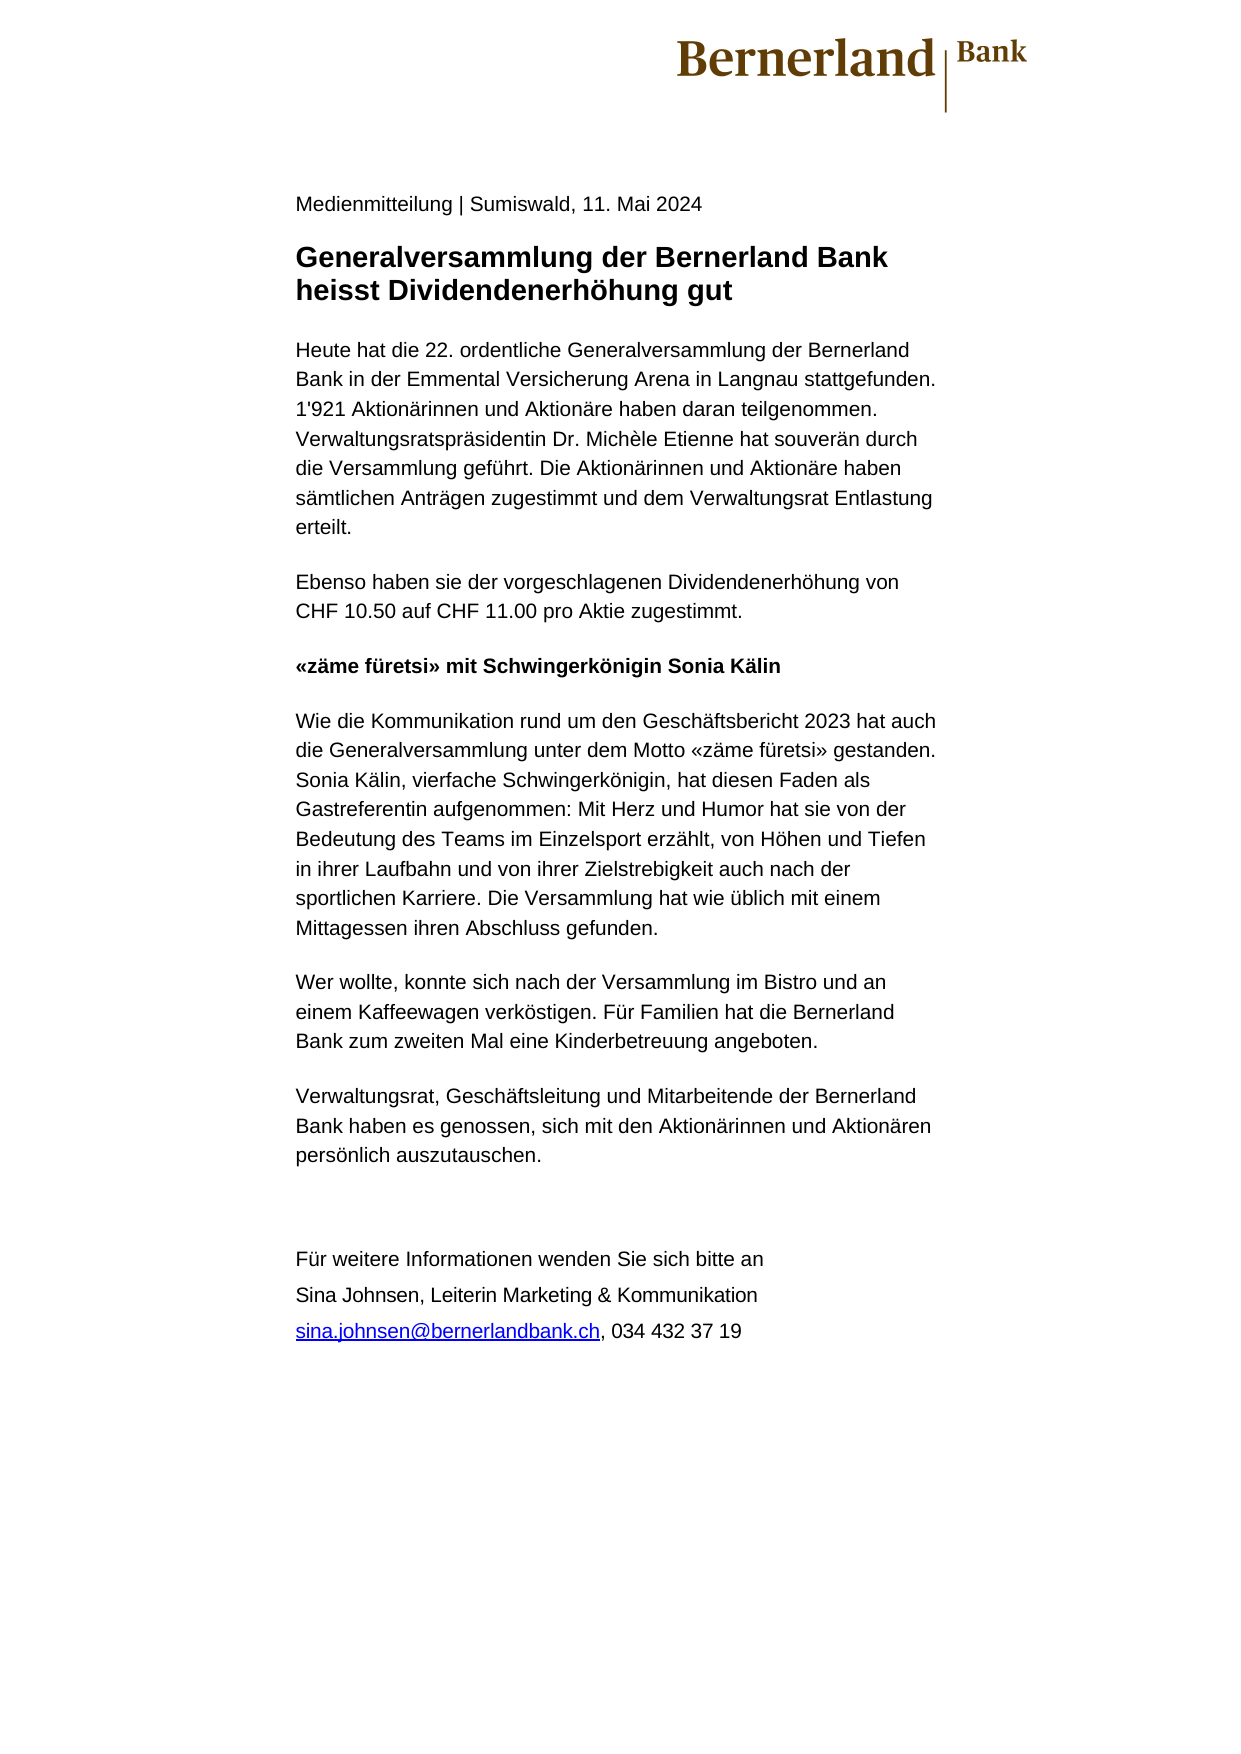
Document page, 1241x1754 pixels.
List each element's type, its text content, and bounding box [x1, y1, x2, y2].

picture [639, 0, 1064, 132]
text Wer wollte, konnte sich nach der Versammlung im Bistro und an einem Kaffeewagen verköstigen. Für Familien hat die Bernerland Bank zum zweiten Mal eine Kinderbetreuung angeboten. [295, 964, 945, 1053]
text Medienmitteilung | Sumiswald, [295, 192, 945, 216]
text Verwaltungsrat, Geschäftsleitung und Mitarbeitende der Bernerland Bank haben es genossen, sich mit den Aktionärinnen und Aktionären persönlich auszutauschen. [295, 1078, 945, 1167]
text Generalversammlung der Bernerland Bank heisst Dividendenerhöhung gut [295, 240, 945, 307]
text Für weitere Informationen wenden Sie sich bitte an Sina Johnsen, Leiterin Marketing & Kommunikation sina.johnsen@bernerlandbank.ch, 034 432 37 19 [295, 1247, 945, 1342]
text Ebenso haben sie der vorgeschlagenen Dividendenerhöhung von CHF 10.50 auf CHF 11.00 pro Aktie zugestimmt. [295, 564, 945, 623]
text «zäme füretsi» mit Schwingerkönigin Sonia Kälin [295, 648, 945, 678]
text Heute hat die 22. ordentliche Generalversammlung der Bernerland Bank in der Emmental Versicherung Arena in Langnau stattgefunden. 1'921 Aktionärinnen und Aktionäre haben daran teilgenommen. Verwaltungsratspräsidentin Dr. Michèle Etienne hat souverän durch die Versammlung geführt. Die Aktionärinnen und Aktionäre haben sämtlichen Anträgen zugestimmt und dem Verwaltungsrat Entlastung erteilt. [295, 332, 945, 539]
text Wie die Kommunikation rund um den Geschäftsbericht 2023 hat auch die Generalversammlung unter dem Motto «zäme füretsi» gestanden. Sonia Kälin, vierfache Schwingerkönigin, hat diesen Faden als Gastreferentin aufgenommen: Mit Herz und Humor hat sie von der Bedeutung des Teams im Einzelsport erzählt, von Höhen und Tiefen in ihrer Laufbahn und von ihrer Zielstrebigkeit auch nach der sportlichen Karriere. Die Versammlung hat wie üblich mit einem Mittagessen ihren Abschluss gefunden. [295, 703, 945, 939]
